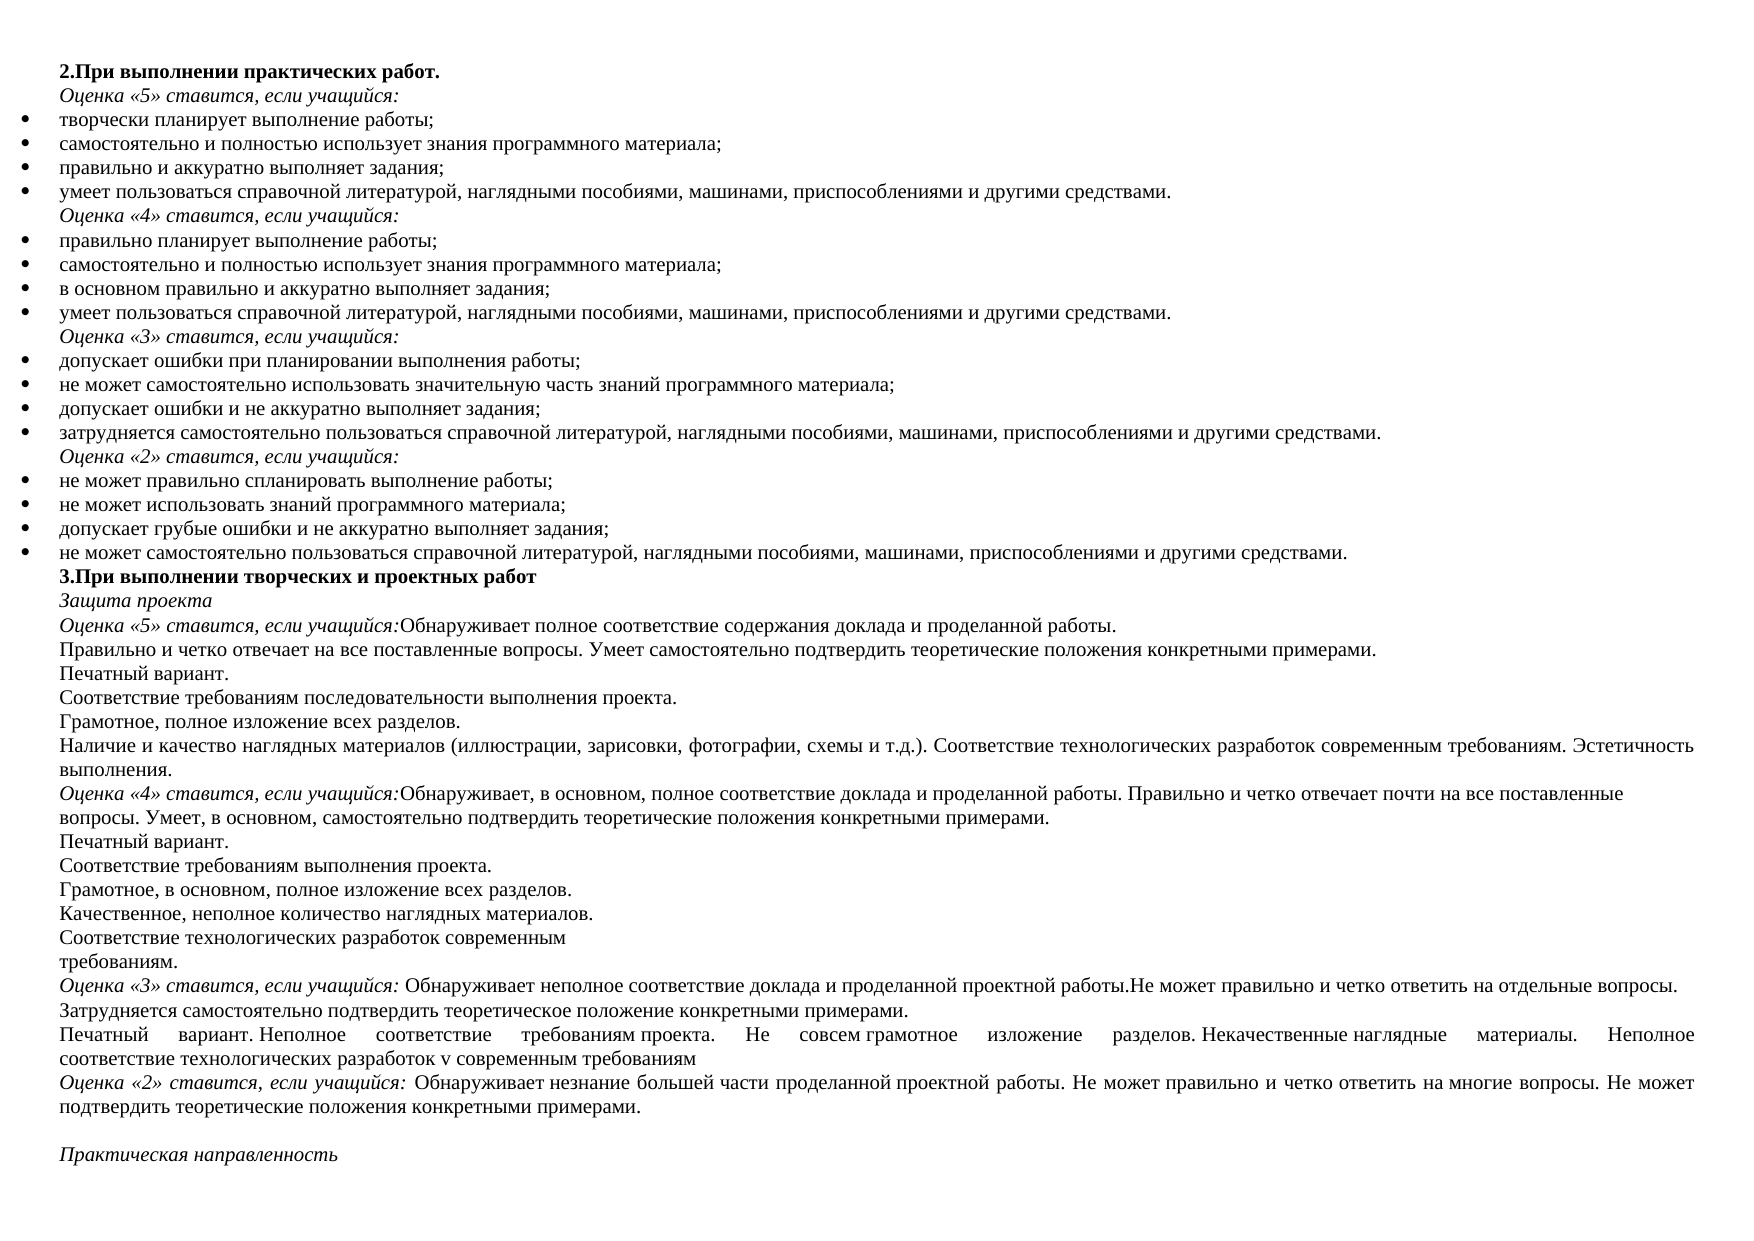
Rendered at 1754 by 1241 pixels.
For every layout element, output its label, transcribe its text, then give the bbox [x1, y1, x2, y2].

list допускает ошибки при планировании выполнения работы; [22, 348, 1695, 372]
list допускает ошибки и не аккуратно выполняет задания; [22, 396, 1695, 420]
text вопросы. Умеет, в основном, самостоятельно подтвердить теоретические положения конкретными примерами. [59, 805, 1695, 829]
list правильно и аккуратно выполняет задания; [22, 155, 1695, 179]
text Оценка «2» ставится, если учащийся: Обнаруживает незнание большей части проделанной проектной работы. Не может правильно и четко ответить на многие вопросы. Не может подтвердить теоретические положения конкретными примерами. [59, 1070, 1695, 1118]
list не может правильно спланировать выполнение работы; [22, 468, 1695, 492]
list умеет пользоваться справочной литературой, наглядными пособиями, машинами, приспособлениями и другими средствами. [22, 179, 1695, 203]
list правильно планирует выполнение работы; [22, 227, 1695, 252]
list затрудняется самостоятельно пользоваться справочной литературой, наглядными пособиями, машинами, приспособлениями и другими средствами. [22, 420, 1695, 444]
list умеет пользоваться справочной литературой, наглядными пособиями, машинами, приспособлениями и другими средствами. [22, 300, 1695, 324]
text требованиям. [59, 949, 1695, 973]
text 3.При выполнении творческих и проектных работ [59, 564, 1695, 588]
list не может самостоятельно использовать значительную часть знаний программного материала; [22, 372, 1695, 396]
text Печатный вариант. Неполное соответствие требованиям проекта. Не совсем грамотное изложение разделов. Некачественные наглядные материалы. Неполное соответствие технологических разработок v современным требованиям [59, 1022, 1695, 1070]
text Оценка «4» ставится, если учащийся:Обнаруживает, в основном, полное соответствие доклада и проделанной работы. Правильно и четко отвечает почти на все поставленные [59, 781, 1695, 805]
text Оценка «4» ставится, если учащийся: [59, 203, 1695, 227]
text Оценка «3» ставится, если учащийся: [59, 324, 1695, 348]
list не может использовать знаний программного материала; [22, 492, 1695, 516]
text Грамотное, в основном, полное изложение всех разделов. [59, 877, 1695, 901]
text Оценка «2» ставится, если учащийся: [59, 444, 1695, 468]
list самостоятельно и полностью использует знания программного материала; [22, 131, 1695, 155]
text Соответствие требованиям последовательности выполнения проекта. [59, 685, 1695, 709]
text Практическая направленность [59, 1142, 1695, 1166]
list в основном правильно и аккуратно выполняет задания; [22, 276, 1695, 300]
list не может самостоятельно пользоваться справочной литературой, наглядными пособиями, машинами, приспособлениями и другими средствами. [22, 540, 1695, 564]
text Соответствие технологических разработок современным [59, 925, 1695, 949]
text 2.При выполнении практических работ. [59, 59, 1695, 83]
text Оценка «5» ставится, если учащийся: [59, 83, 1695, 107]
text Наличие и качество наглядных материалов (иллюстрации, зарисовки, фотографии, схемы и т.д.). Соответствие технологических разработок современным требованиям. Эстетичность выполнения. [59, 733, 1695, 781]
text Печатный вариант. [59, 661, 1695, 685]
list самостоятельно и полностью использует знания программного материала; [22, 252, 1695, 276]
text Защита проекта [59, 588, 1695, 612]
text Грамотное, полное изложение всех разделов. [59, 709, 1695, 733]
text Качественное, неполное количество наглядных материалов. [59, 901, 1695, 925]
text Соответствие требованиям выполнения проекта. [59, 853, 1695, 877]
text Оценка «3» ставится, если учащийся: Обнаруживает неполное соответствие доклада и проделанной проектной работы.Не может правильно и четко ответить на отдельные вопросы. [59, 973, 1695, 997]
text Оценка «5» ставится, если учащийся:Обнаруживает полное соответствие содержания доклада и проделанной работы. [59, 612, 1695, 637]
text Затрудняется самостоятельно подтвердить теоретическое положение конкретными примерами. [59, 997, 1695, 1022]
text Правильно и четко отвечает на все поставленные вопросы. Умеет самостоятельно подтвердить теоретические положения конкретными примерами. [59, 637, 1695, 661]
text Печатный вариант. [59, 829, 1695, 853]
list творчески планирует выполнение работы; [22, 107, 1695, 131]
list допускает грубые ошибки и не аккуратно выполняет задания; [22, 516, 1695, 540]
